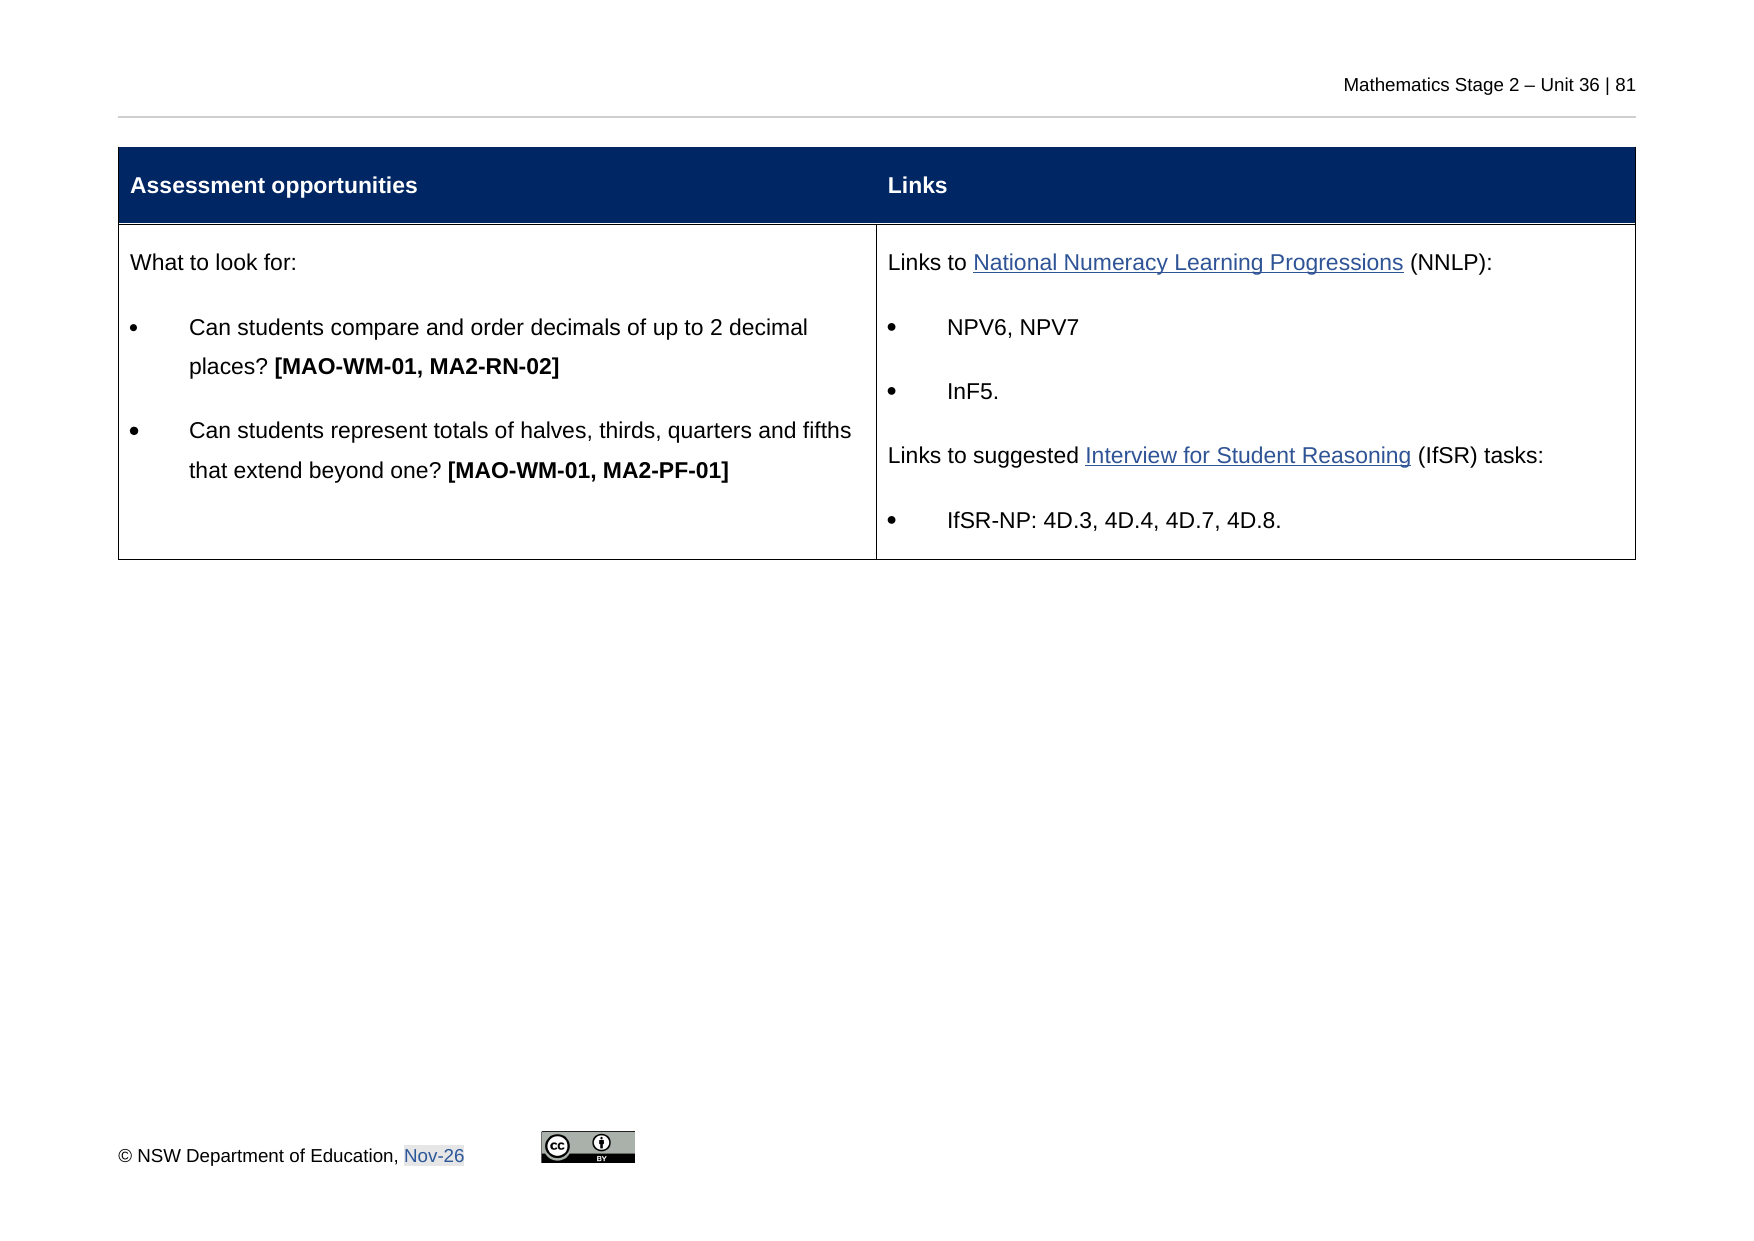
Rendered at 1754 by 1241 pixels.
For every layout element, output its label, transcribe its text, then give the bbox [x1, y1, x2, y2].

table_header Links [876, 147, 1635, 223]
table_header Assessment opportunities [119, 147, 876, 223]
table_cell What to look for: Can students compare and order decimals of up to 2 decimal places? [MAO-WM-01, MA2-RN-02] Can students represent totals of halves, thirds, quarters and fifths that extend beyond one? [MAO-WM-01, MA2-PF-01] [119, 225, 876, 559]
table_cell Links to National Numeracy Learning Progressions (NNLP): NPV6, NPV7 InF5. Links to suggested Interview for Student Reasoning (IfSR) tasks: IfSR-NP: 4D.3, 4D.4, 4D.7, 4D.8. [877, 225, 1635, 559]
picture [541, 1131, 635, 1163]
